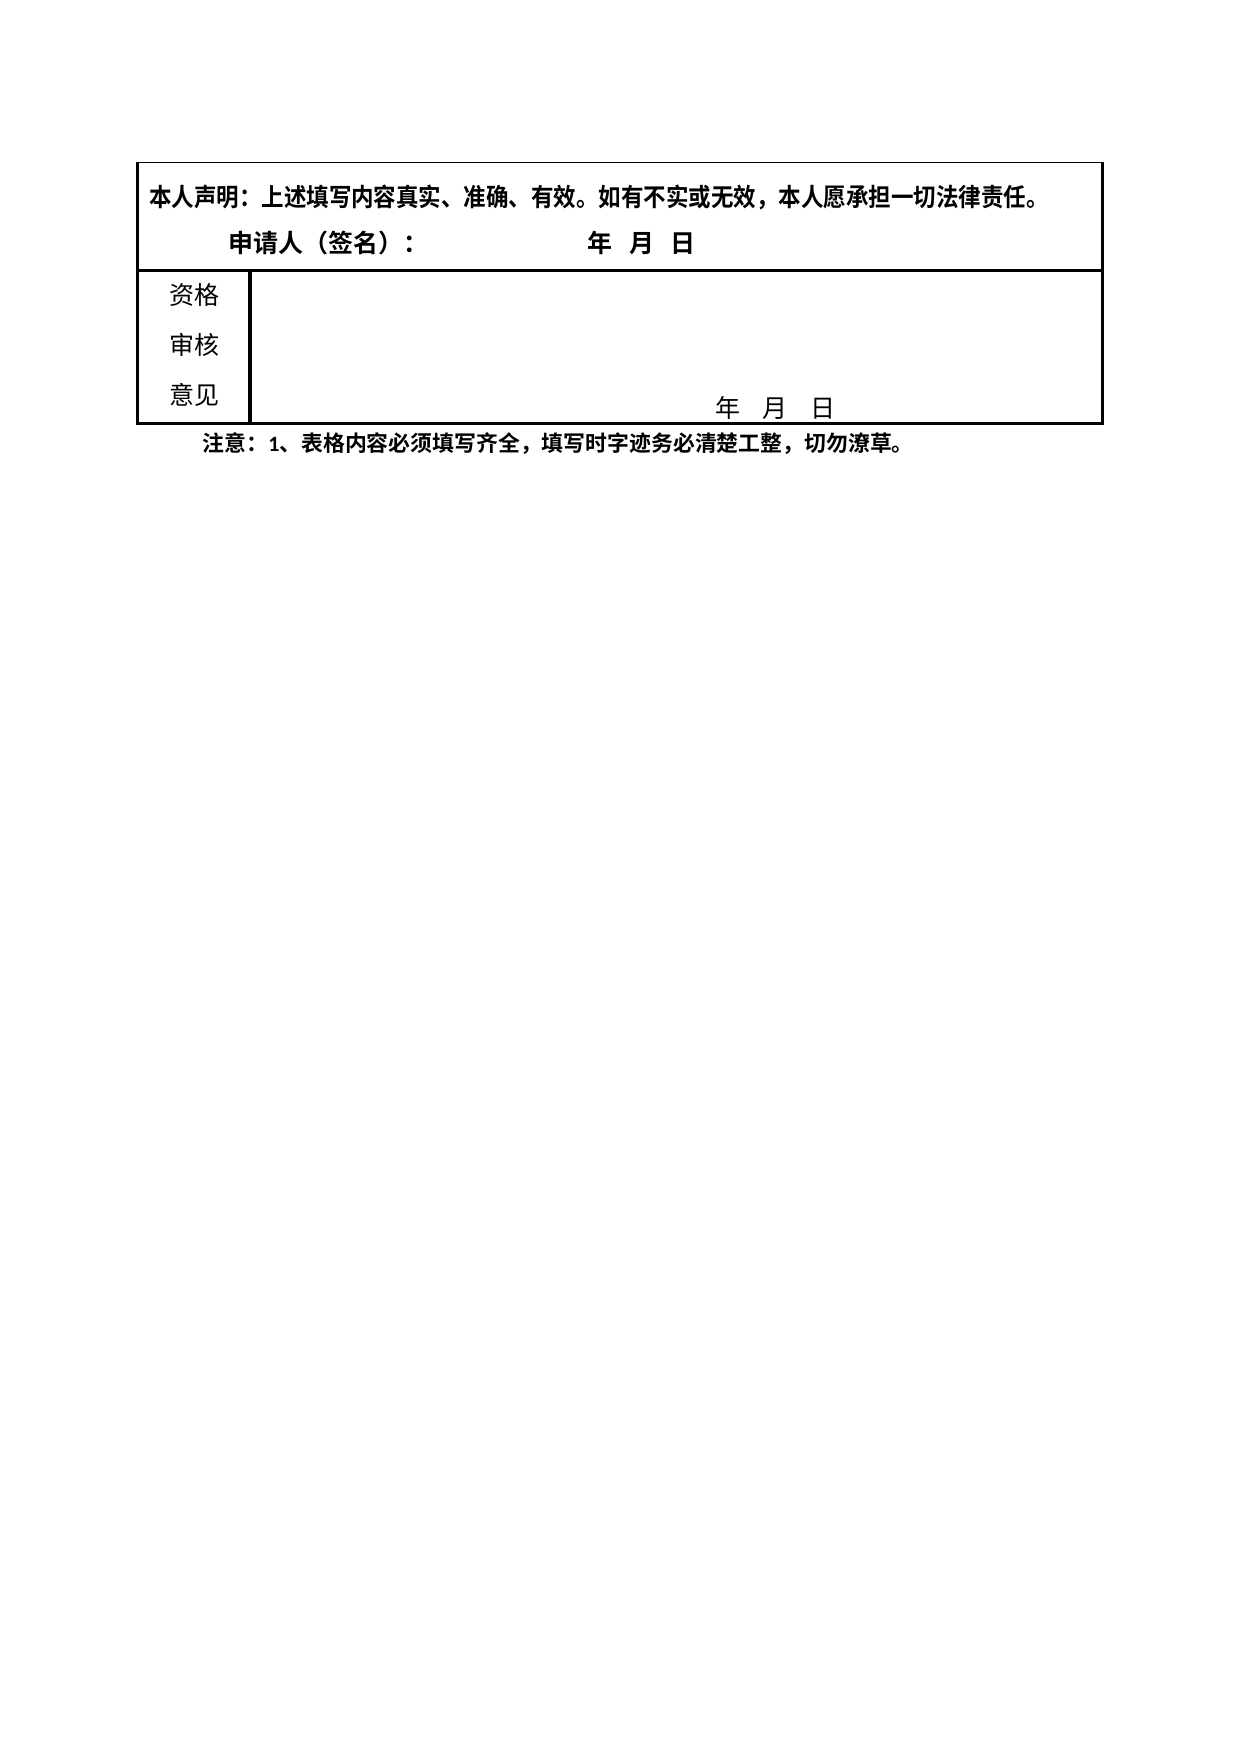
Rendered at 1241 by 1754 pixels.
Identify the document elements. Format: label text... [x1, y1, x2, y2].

table_cell 年 月 日 [252, 272, 1101, 422]
table_cell 本人声明：上述填写内容真实、准确、有效。如有不实或无效，本人愿承担一切法律责任。 申请人（签名）： 年 月 日 [139, 163, 1101, 269]
text 注意：1、表格内容必须填写齐全，填写时字迹务必清楚工整，切勿潦草。 [158, 425, 1053, 458]
table_cell 资格 审核 意见 [139, 272, 248, 422]
